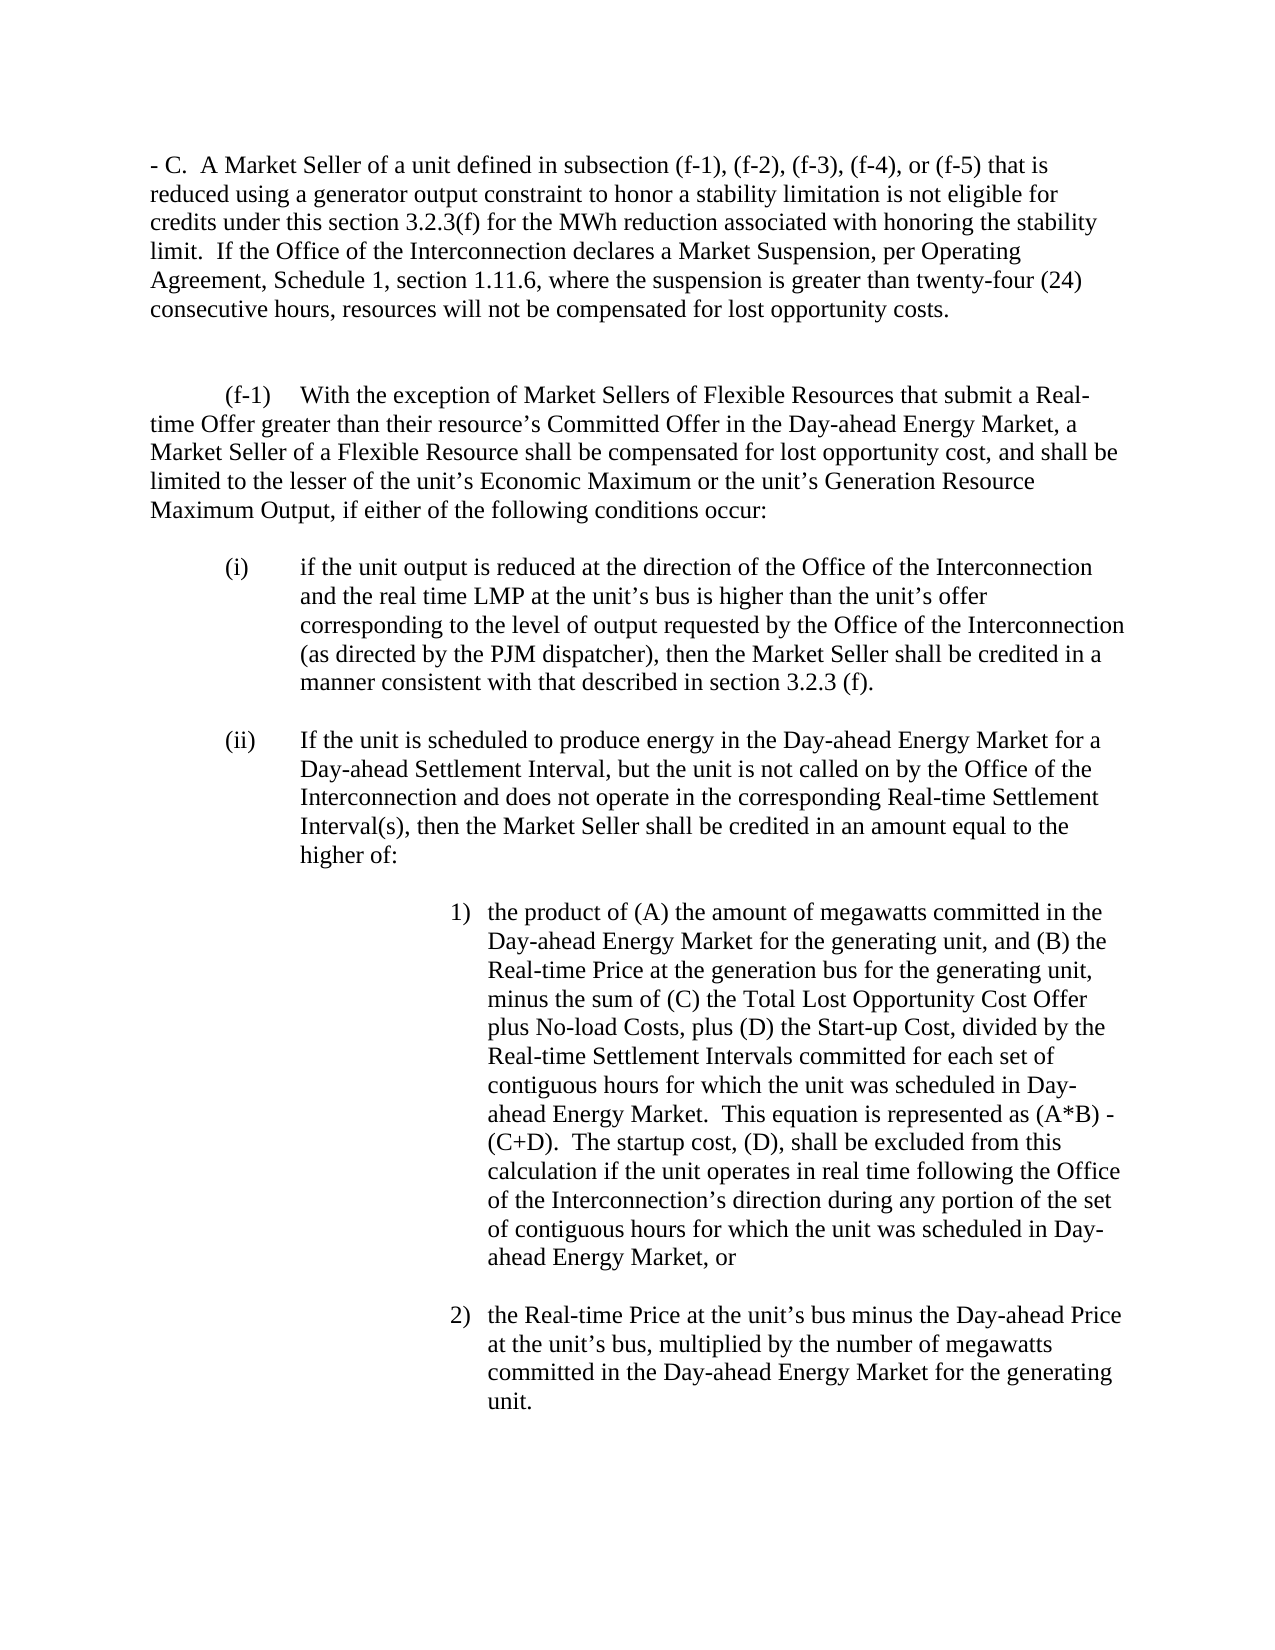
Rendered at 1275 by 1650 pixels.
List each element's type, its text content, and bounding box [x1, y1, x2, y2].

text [150, 150, 1125, 265]
text Agreement, Schedule 1, section 1.11.6, where the suspension is greater than twenty-four (24) [150, 265, 1125, 294]
text (ii) If the unit is scheduled to produce energy in the Day-ahead Energy Market for a Day-ahead Settlement Interval, but the unit is not called on by the Office of the Interconnection and does not operate in the corresponding Real-time Settlement Interval(s), then the Market Seller shall be credited in an amount equal to the higher of: [225, 725, 1125, 869]
text consecutive hours, resources will not be compensated for lost opportunity costs. [150, 294, 1125, 322]
text 1) the product of (A) the amount of megawatts committed in the Day-ahead Energy Market for the generating unit, and (B) the Real-time Price at the generation bus for the generating unit, minus the sum of (C) the Total Lost Opportunity Cost Offer plus No-load Costs, plus (D) the Start-up Cost, divided by the Real-time Settlement Intervals committed for each set of contiguous hours for which the unit was scheduled in Day-ahead Energy Market. This equation is represented as (A*B) - (C+D). The startup cost, (D), shall be excluded from this calculation if the unit operates in real time following the Office of the Interconnection’s direction during any portion of the set of contiguous hours for which the unit was scheduled in Day-ahead Energy Market, or [450, 897, 1125, 1271]
text (i) if the unit output is reduced at the direction of the Office of the Interconnection and the real time LMP at the unit’s bus is higher than the unit’s offer corresponding to the level of output requested by the Office of the Interconnection (as directed by the PJM dispatcher), then the Market Seller shall be credited in a manner consistent with that described in section 3.2.3 (f). [225, 552, 1125, 696]
text 2) the Real-time Price at the unit’s bus minus the Day-ahead Price at the unit’s bus, multiplied by the number of megawatts committed in the Day-ahead Energy Market for the generating unit. [450, 1300, 1125, 1415]
text (f-1) With the exception of Market Sellers of Flexible Resources that submit a Real-time Offer greater than their resource’s Committed Offer in the Day-ahead Energy Market, a Market Seller of a Flexible Resource shall be compensated for lost opportunity cost, and shall be limited to the lesser of the unit’s Economic Maximum or the unit’s Generation Resource Maximum Output, if either of the following conditions occur: [150, 380, 1125, 524]
